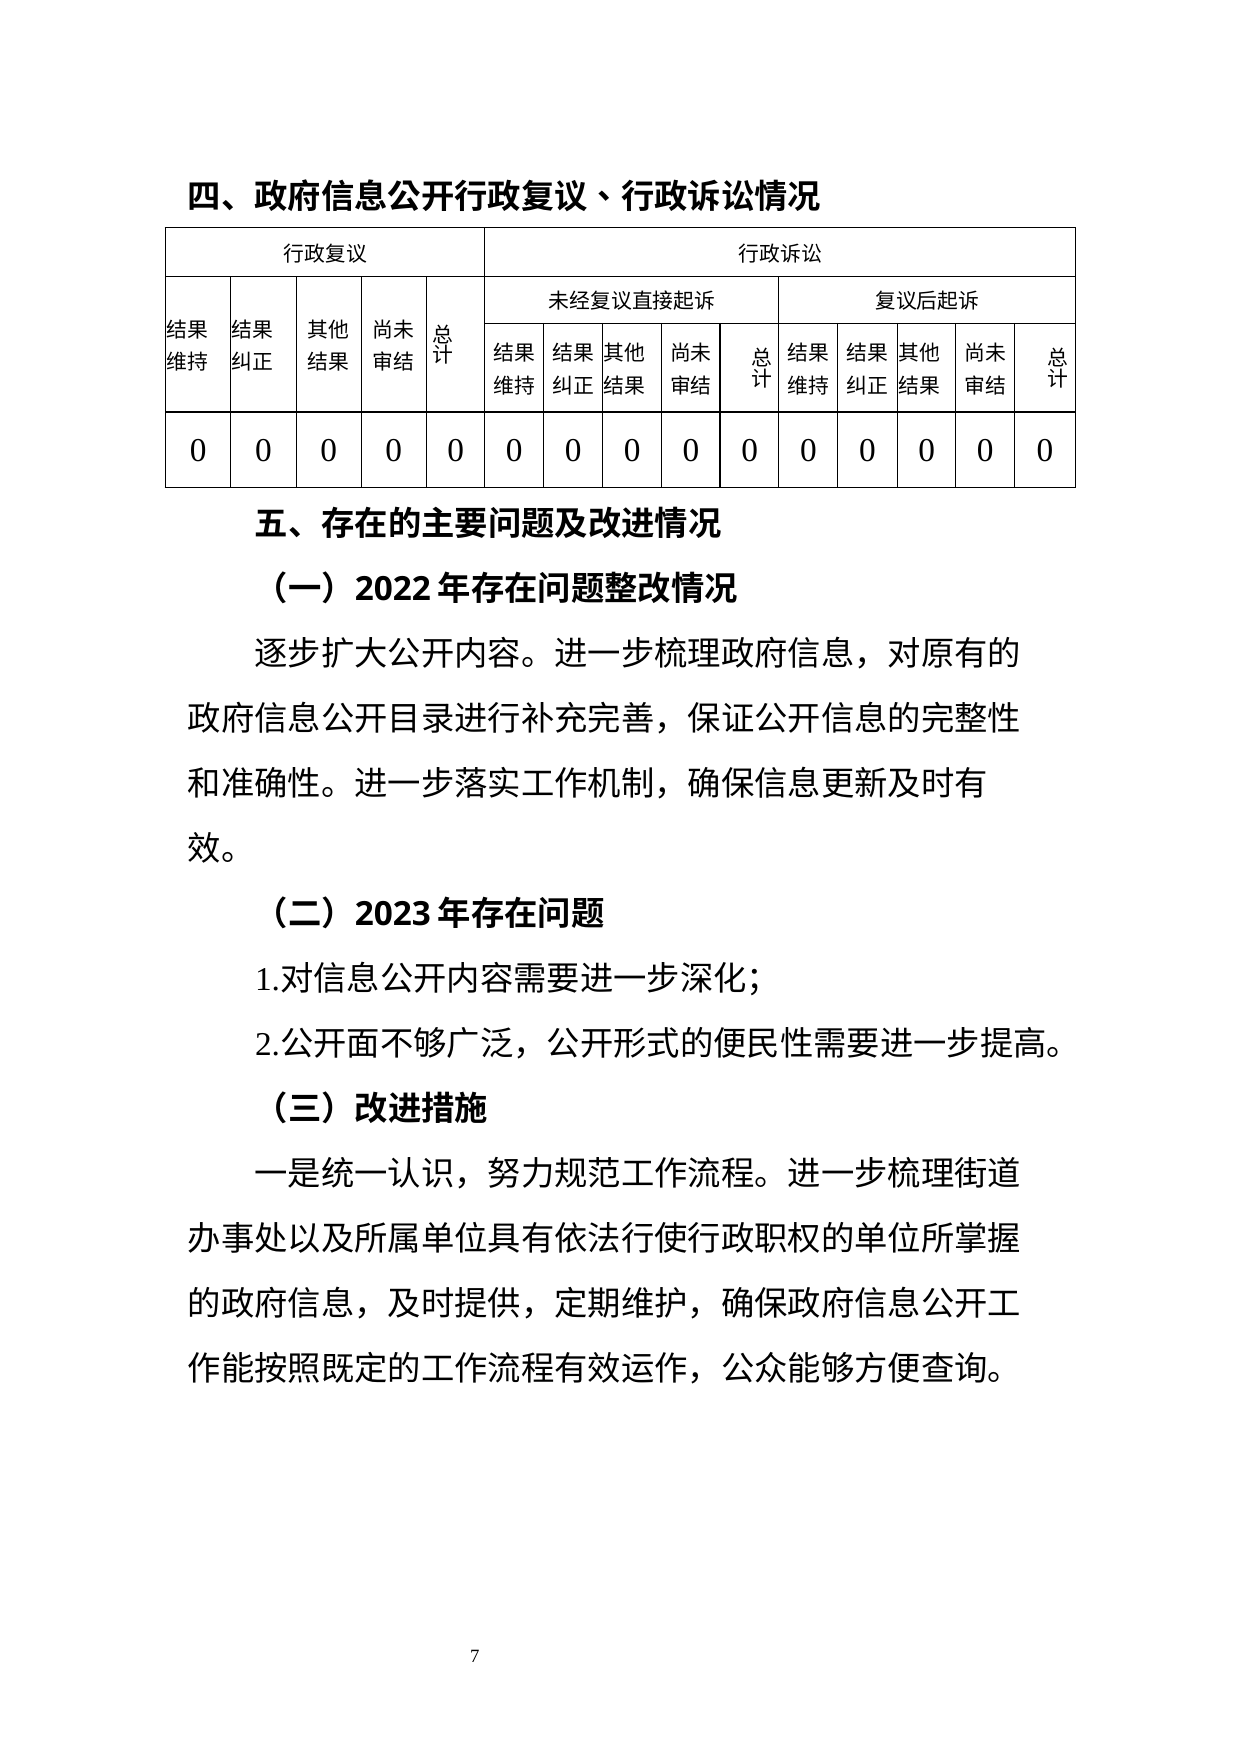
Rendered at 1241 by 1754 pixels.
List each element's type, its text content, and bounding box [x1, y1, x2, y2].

table_cell 复议后起诉 [779, 277, 1075, 323]
table_cell 0 [166, 413, 230, 487]
table_header 行政诉讼 [485, 228, 1075, 276]
table_cell 尚未 审结 [362, 277, 426, 411]
table_cell 结果 纠正 [231, 277, 296, 411]
table_cell 结果 维持 [779, 324, 837, 411]
text （三）改进措施 [187, 1073, 1053, 1138]
text 四、政府信息公开行政复议、行政诉讼情况 [187, 162, 1053, 227]
text 1.对信息公开内容需要进一步深化； [187, 943, 1053, 1008]
table_cell 0 [603, 413, 661, 487]
table_cell 0 [721, 413, 778, 487]
table_cell 结果 纠正 [544, 324, 602, 411]
table_cell 0 [838, 413, 897, 487]
table_cell 0 [427, 413, 484, 487]
table_cell 总计 [1015, 324, 1075, 411]
text （二）2023年存在问题 [187, 878, 1053, 943]
table_cell 0 [362, 413, 426, 487]
table_header 行政复议 [166, 228, 484, 276]
table_cell 0 [1015, 413, 1075, 487]
text 五、存在的主要问题及改进情况 [187, 488, 1053, 553]
text 一是统一认识，努力规范工作流程。进一步梳理街道办事处以及所属单位具有依法行使行政职权的单位所掌握的政府信息，及时提供，定期维护，确保政府信息公开工作能按照既定的工作流程有效运作，公众能够方便查询。 [187, 1138, 1053, 1398]
table_cell 0 [485, 413, 543, 487]
table_cell 总计 [721, 324, 778, 411]
table_cell 结果 维持 [166, 277, 230, 411]
table_cell 0 [662, 413, 719, 487]
table_cell 0 [231, 413, 296, 487]
text （一）2022年存在问题整改情况 [187, 553, 1053, 618]
table_cell 0 [297, 413, 361, 487]
table_cell 未经复议直接起诉 [485, 277, 778, 323]
table_cell 其他 结果 [898, 324, 955, 411]
table_cell 结果 纠正 [838, 324, 897, 411]
text 2.公开面不够广泛，公开形式的便民性需要进一步提高。 [187, 1008, 1053, 1073]
text 逐步扩大公开内容。进一步梳理政府信息，对原有的政府信息公开目录进行补充完善，保证公开信息的完整性和准确性。进一步落实工作机制，确保信息更新及时有效。 [187, 618, 1053, 878]
table_cell 0 [779, 413, 837, 487]
table_cell 尚未 审结 [662, 324, 719, 411]
table_cell 0 [898, 413, 955, 487]
table_cell 0 [956, 413, 1014, 487]
table_cell 结果 维持 [485, 324, 543, 411]
table_cell 尚未 审结 [956, 324, 1014, 411]
table_cell 总计 [427, 277, 484, 411]
table_cell 0 [544, 413, 602, 487]
table_cell 其他 结果 [297, 277, 361, 411]
table_cell 其他 结果 [603, 324, 661, 411]
